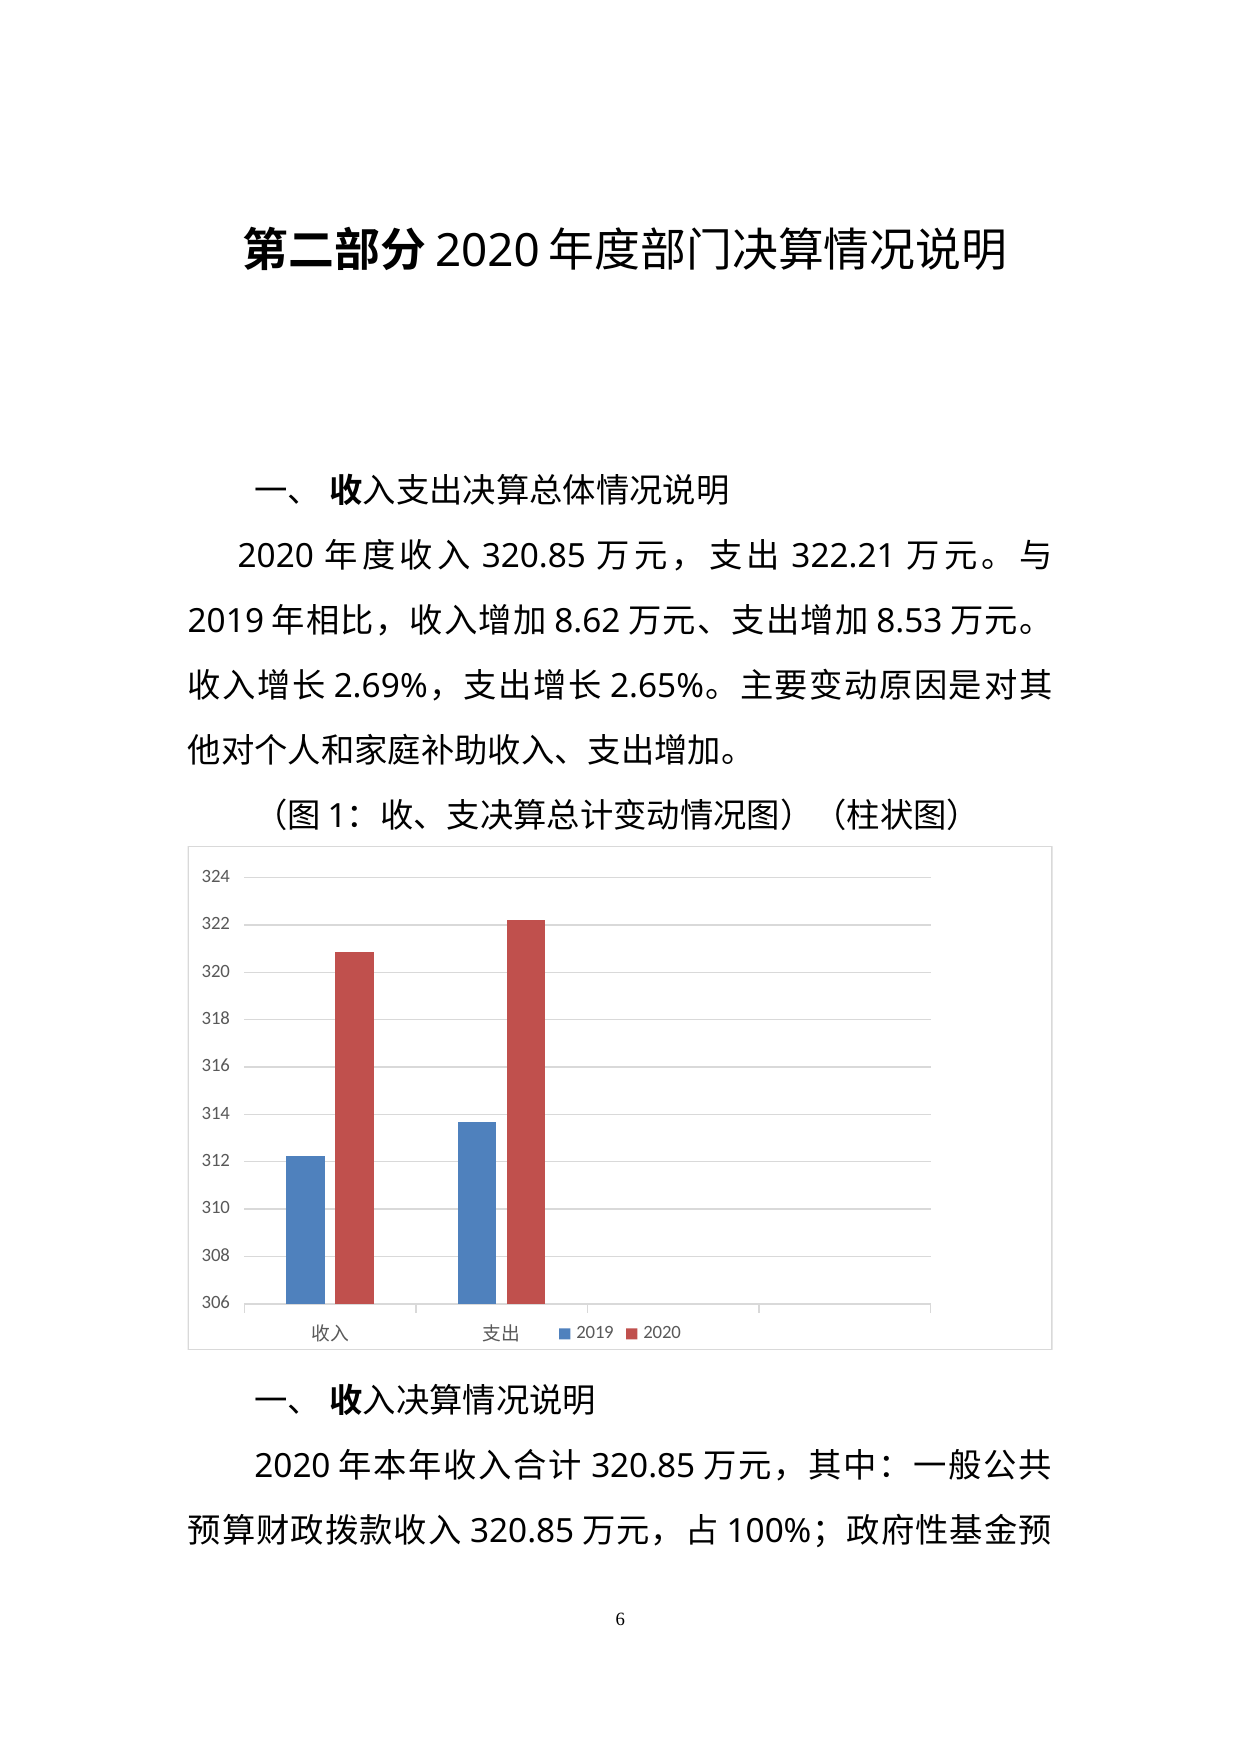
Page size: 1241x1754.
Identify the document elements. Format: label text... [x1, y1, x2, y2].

list 收入支出决算总体情况说明 [254, 456, 1053, 521]
text （图1：收、支决算总计变动情况图）（柱状图） [187, 781, 1053, 846]
text 2020年度收入320.85万元，支出322.21万元。与2019年相比，收入增加8.62万元、支出增加8.53万元。收入增长2.69%，支出增长2.65%。主要变动原因是对其他对个人和家庭补助收入、支出增加。 [187, 521, 1053, 781]
list 收入决算情况说明 [254, 1366, 1053, 1431]
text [187, 1431, 1053, 1561]
subtitle 第二部分2020年度部门决算情况说明 [187, 197, 1007, 295]
